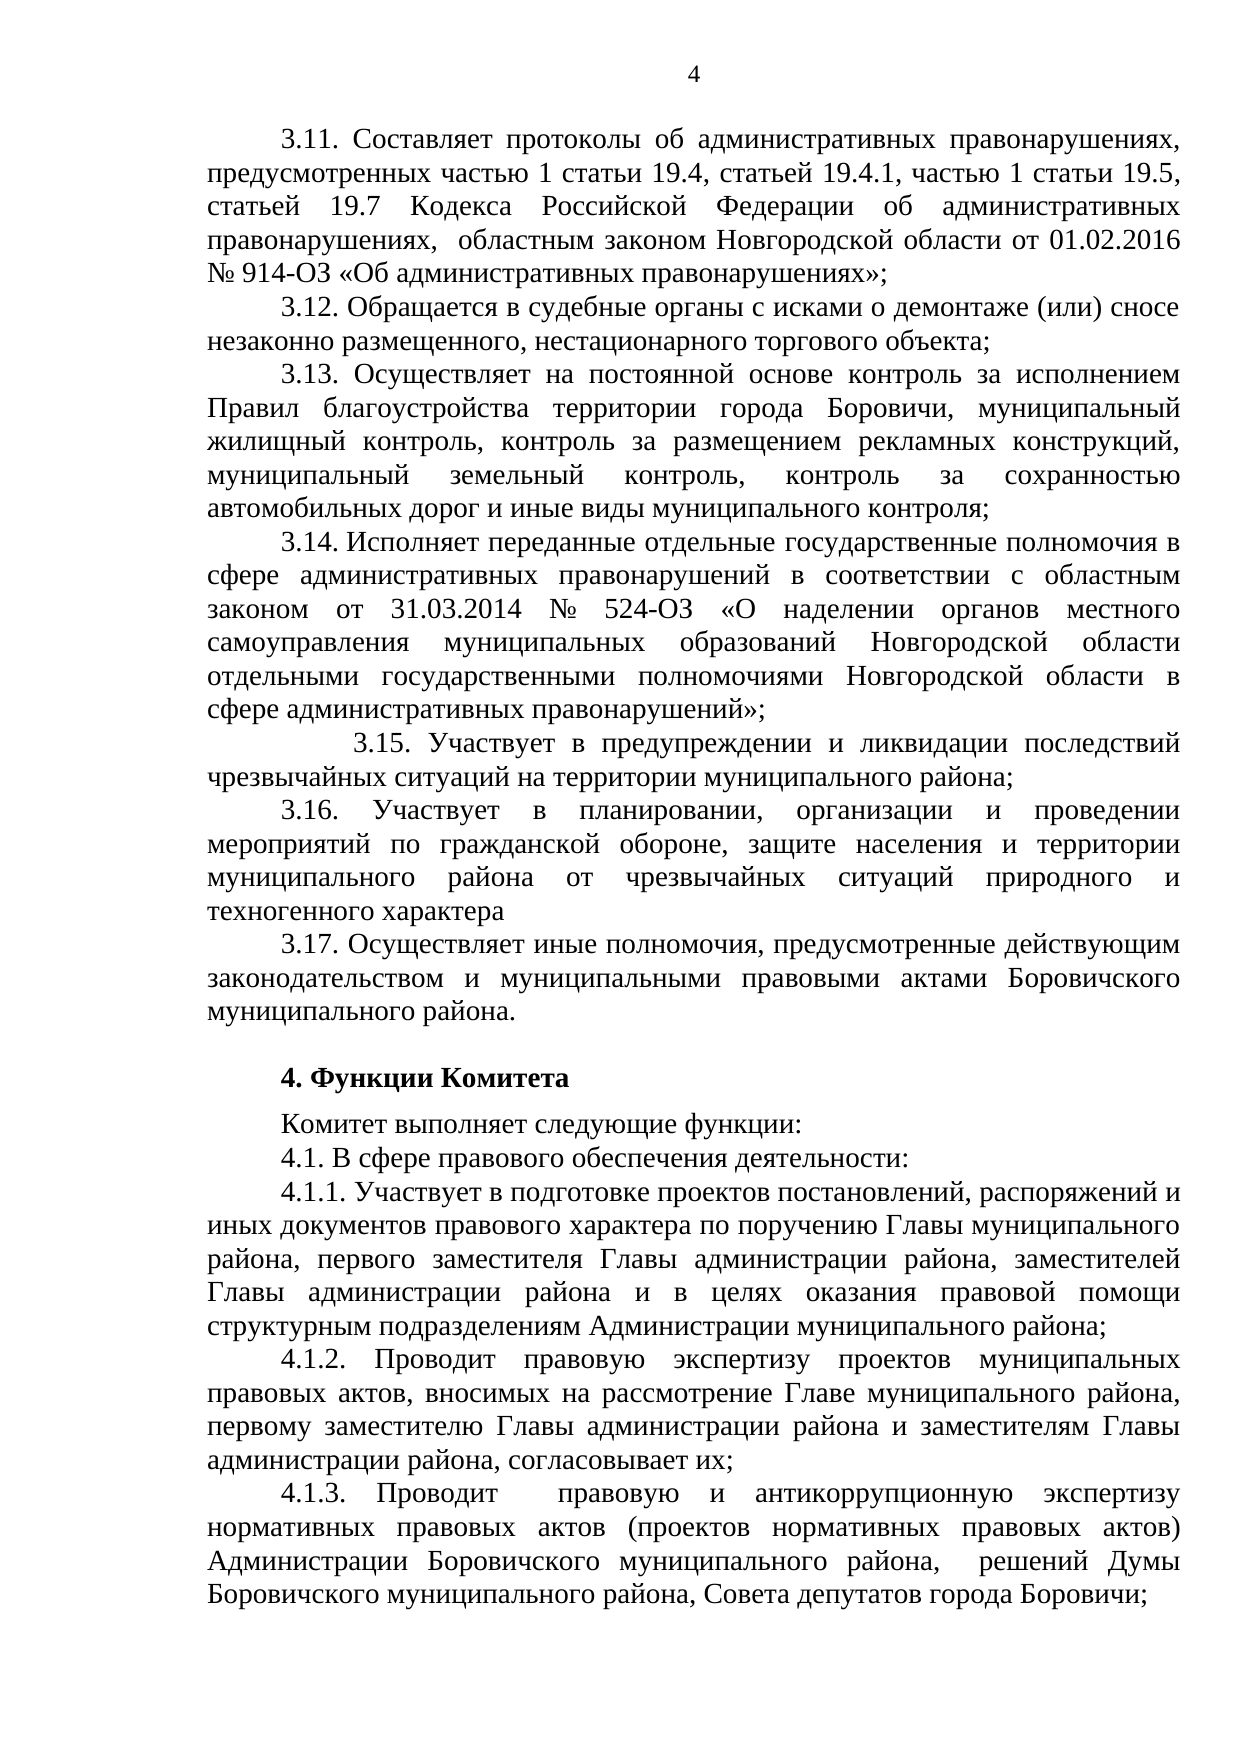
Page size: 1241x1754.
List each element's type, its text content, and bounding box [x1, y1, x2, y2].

text 4.1.1. Участвует в подготовке проектов постановлений, распоряжений и иных документов правового характера по поручению Главы муниципального района, первого заместителя Главы администрации района, заместителей Главы администрации района и в целях оказания правовой помощи структурным подразделениям Администрации муниципального района; [207, 1174, 1181, 1341]
text 3.14. Исполняет переданные отдельные государственные полномочия в сфере административных правонарушений в соответствии с областным законом от 31.03.2014 № 524-ОЗ «О наделении органов местного самоуправления муниципальных образований Новгородской области отдельными государственными полномочиями Новгородской области в сфере административных правонарушений»; [207, 524, 1181, 725]
text 3.15. Участвует в предупреждении и ликвидации последствий чрезвычайных ситуаций на территории муниципального района; [207, 725, 1181, 792]
text 3.13. Осуществляет на постоянной основе контроль за исполнением Правил благоустройства территории города Боровичи, муниципальный жилищный контроль, контроль за размещением рекламных конструкций, муниципальный земельный контроль, контроль за сохранностью автомобильных дорог и иные виды муниципального контроля; [207, 356, 1181, 524]
text 3.11. Составляет протоколы об административных правонарушениях, предусмотренных частью 1 статьи 19.4, статьей 19.4.1, частью 1 статьи 19.5, статьей 19.7 Кодекса Российской Федерации об административных правонарушениях, областным законом Новгородской области от 01.02.2016 № 914-ОЗ «Об административных правонарушениях»; [207, 121, 1181, 289]
text 4.1.2. Проводит правовую экспертизу проектов муниципальных правовых актов, вносимых на рассмотрение Главе муниципального района, первому заместителю Главы администрации района и заместителям Главы администрации района, согласовывает их; [207, 1341, 1181, 1476]
text Комитет выполняет следующие функции: [207, 1107, 1181, 1140]
text 4.1. В сфере правового обеспечения деятельности: [207, 1140, 1181, 1174]
text 4 [207, 59, 1181, 88]
text 3.16. Участвует в планировании, организации и проведении мероприятий по гражданской обороне, защите населения и территории муниципального района от чрезвычайных ситуаций природного и техногенного характера [207, 792, 1181, 926]
text 4.1.3. Проводит правовую и антикоррупционную экспертизу нормативных правовых актов (проектов нормативных правовых актов) Администрации Боровичского муниципального района, решений Думы Боровичского муниципального района, Совета депутатов города Боровичи; [207, 1476, 1181, 1610]
text 3.12. Обращается в судебные органы с исками о демонтаже (или) сносе незаконно размещенного, нестационарного торгового объекта; [207, 289, 1181, 356]
text 3.17. Осуществляет иные полномочия, предусмотренные действующим законодательством и муниципальными правовыми актами Боровичского муниципального района. [207, 926, 1181, 1027]
text 4. Функции Комитета [207, 1061, 1181, 1094]
